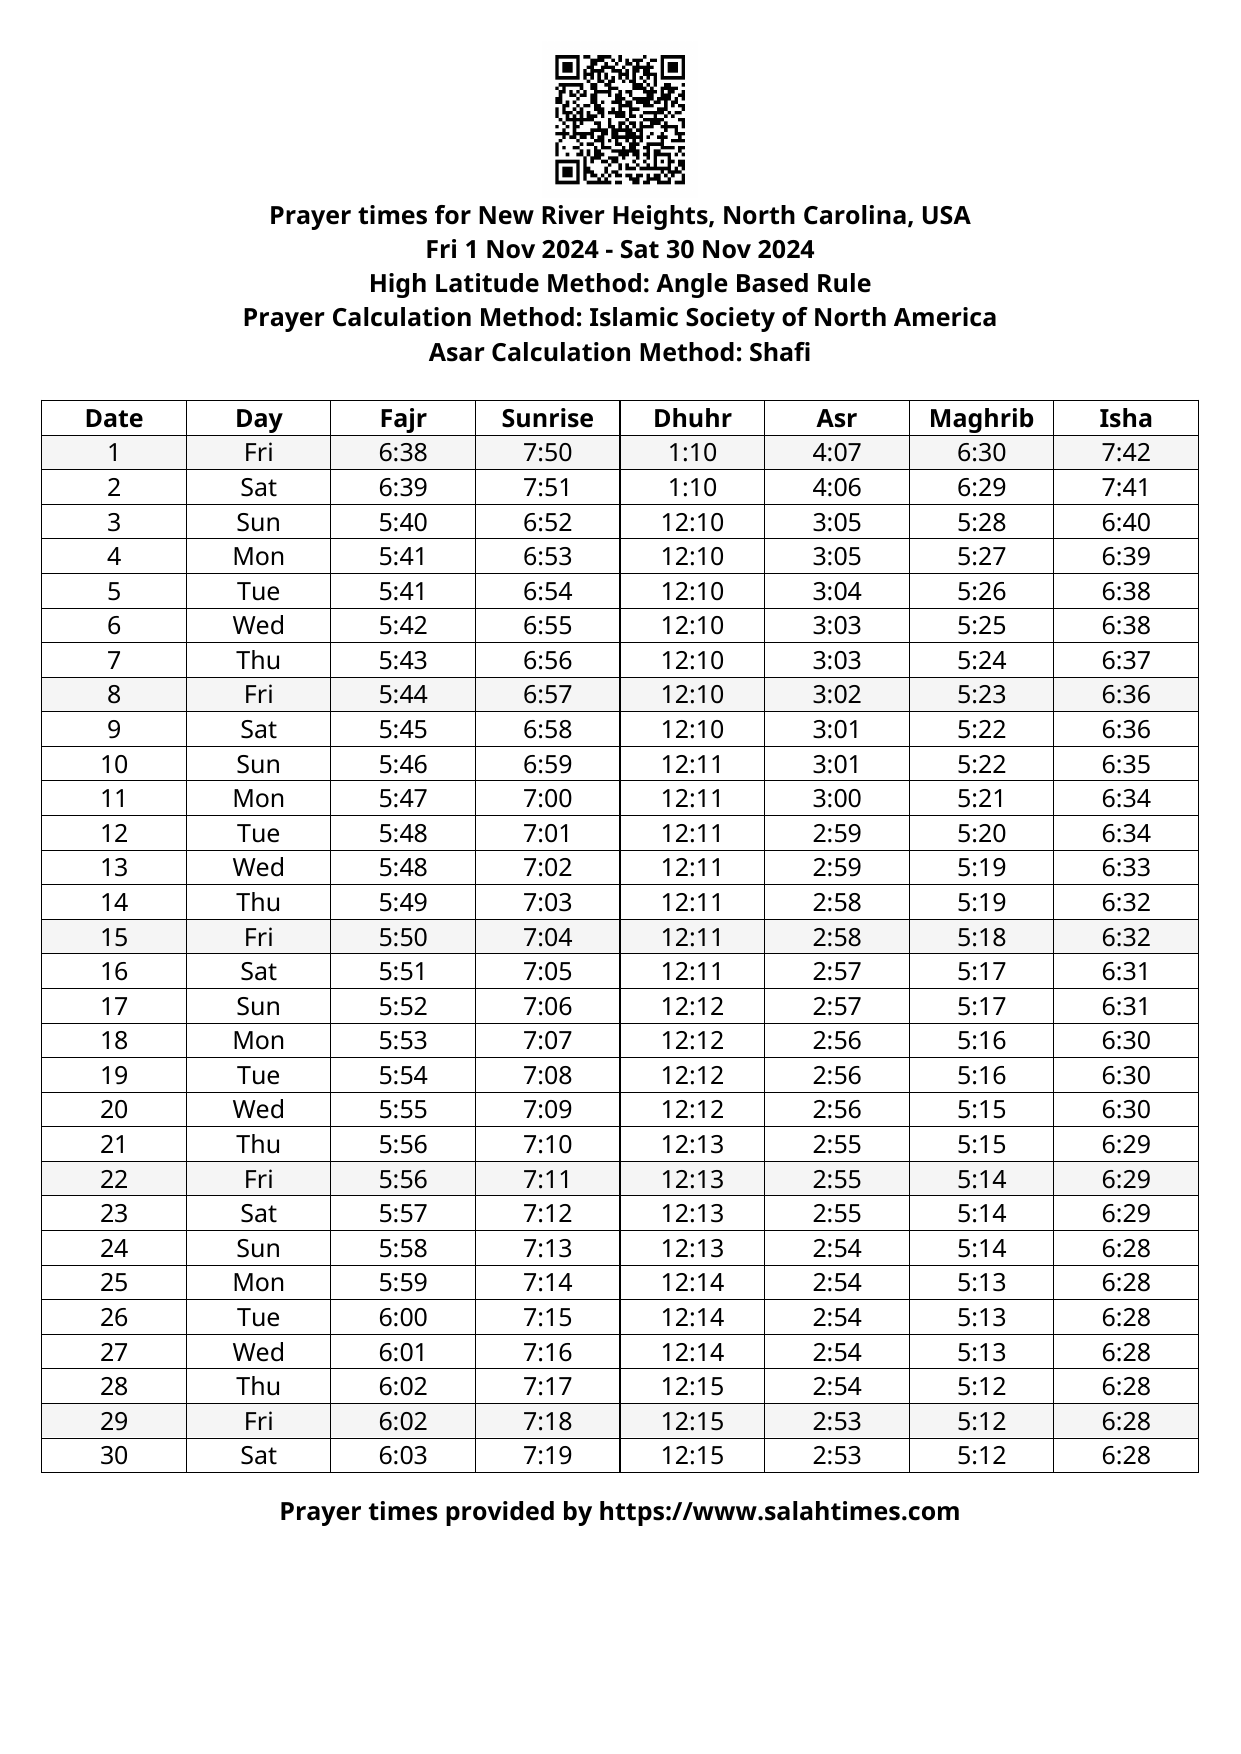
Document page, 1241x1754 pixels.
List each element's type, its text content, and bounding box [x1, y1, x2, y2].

table_cell Thu [187, 1369, 330, 1403]
table_cell 2:53 [765, 1404, 909, 1437]
table_header Asr [765, 401, 909, 434]
table_cell 1 [42, 436, 186, 469]
table_cell 5:24 [910, 643, 1053, 677]
table_cell 5:56 [331, 1127, 475, 1161]
table_cell 2:58 [765, 920, 909, 953]
table_cell 2:57 [765, 989, 909, 1022]
table_cell 12:15 [621, 1369, 764, 1403]
table_cell 2:55 [765, 1162, 909, 1195]
table_cell Sun [187, 747, 330, 780]
table_cell 5:16 [910, 1058, 1053, 1092]
table_cell 7:16 [476, 1335, 619, 1368]
table_cell 7:08 [476, 1058, 619, 1092]
table_cell 6:53 [476, 539, 619, 573]
table_cell 17 [42, 989, 186, 1022]
table_cell 6:40 [1054, 505, 1198, 538]
table_cell 2:56 [765, 1024, 909, 1057]
table_cell 7:14 [476, 1266, 619, 1299]
table_cell 12:13 [621, 1231, 764, 1264]
table_cell Sat [187, 712, 330, 746]
table_cell 7:03 [476, 885, 619, 919]
table_cell 5:52 [331, 989, 475, 1022]
table_cell 6:29 [910, 470, 1053, 504]
table_cell Sun [187, 989, 330, 1022]
table_cell 12:11 [621, 781, 764, 815]
table_cell 6:38 [331, 436, 475, 469]
table_cell 5:45 [331, 712, 475, 746]
table_cell 8 [42, 678, 186, 711]
table_cell 3:02 [765, 678, 909, 711]
table_cell 5:25 [910, 609, 1053, 642]
table_cell 5:46 [331, 747, 475, 780]
table_cell 2:55 [765, 1196, 909, 1230]
table_cell 7:00 [476, 781, 619, 815]
table_cell 5:56 [331, 1162, 475, 1195]
table_cell 5:18 [910, 920, 1053, 953]
table_cell 6:30 [1054, 1093, 1198, 1126]
table_cell 7:01 [476, 816, 619, 849]
table_cell 7:02 [476, 851, 619, 884]
table_cell Sat [187, 1439, 330, 1472]
table_cell 5:47 [331, 781, 475, 815]
table_cell 22 [42, 1162, 186, 1195]
table_cell 2 [42, 470, 186, 504]
table_cell 7:07 [476, 1024, 619, 1057]
table_cell 3 [42, 505, 186, 538]
table_cell 12:12 [621, 989, 764, 1022]
table_header Date [42, 401, 186, 434]
table_cell 6:33 [1054, 851, 1198, 884]
table_cell 12 [42, 816, 186, 849]
table_cell 4:06 [765, 470, 909, 504]
table_cell 12:14 [621, 1300, 764, 1334]
table_cell 23 [42, 1196, 186, 1230]
table_cell 5:28 [910, 505, 1053, 538]
table_cell 6:34 [1054, 781, 1198, 815]
table_cell 5:59 [331, 1266, 475, 1299]
table_cell 6:54 [476, 574, 619, 607]
table_cell 20 [42, 1093, 186, 1126]
table_cell 18 [42, 1024, 186, 1057]
table_cell 6:28 [1054, 1439, 1198, 1472]
text High Latitude Method: Angle Based Rule [42, 266, 1198, 300]
table_cell 3:01 [765, 712, 909, 746]
table_cell 5:13 [910, 1266, 1053, 1299]
table_cell 5:17 [910, 989, 1053, 1022]
table_cell 5:13 [910, 1300, 1053, 1334]
text Prayer times provided by https://www.salahtimes.com [42, 1494, 1198, 1528]
table_cell Wed [187, 1093, 330, 1126]
table_cell Mon [187, 1266, 330, 1299]
table_cell 7:41 [1054, 470, 1198, 504]
table_cell 2:59 [765, 816, 909, 849]
table_cell 11 [42, 781, 186, 815]
table_cell 6:01 [331, 1335, 475, 1368]
table_cell 7:15 [476, 1300, 619, 1334]
table_cell 5:15 [910, 1093, 1053, 1126]
table_cell Fri [187, 1404, 330, 1437]
table_cell 6:35 [1054, 747, 1198, 780]
table_cell 5:22 [910, 712, 1053, 746]
table_cell 3:04 [765, 574, 909, 607]
table_cell 28 [42, 1369, 186, 1403]
table_cell 12:10 [621, 574, 764, 607]
table_cell 5:40 [331, 505, 475, 538]
table_header Isha [1054, 401, 1198, 434]
table_cell 27 [42, 1335, 186, 1368]
table_cell 6:34 [1054, 816, 1198, 849]
table_cell 6:59 [476, 747, 619, 780]
table_cell 12:11 [621, 816, 764, 849]
table_cell 7:09 [476, 1093, 619, 1126]
table_cell Wed [187, 609, 330, 642]
table_cell 7:10 [476, 1127, 619, 1161]
table_cell 5:43 [331, 643, 475, 677]
table_cell 12:12 [621, 1024, 764, 1057]
table_cell Sat [187, 954, 330, 988]
table_cell Sun [187, 1231, 330, 1264]
table_cell 7:04 [476, 920, 619, 953]
table_cell 2:59 [765, 851, 909, 884]
table_cell 6:03 [331, 1439, 475, 1472]
table_cell 6:29 [1054, 1196, 1198, 1230]
table_cell 5:27 [910, 539, 1053, 573]
table_cell 9 [42, 712, 186, 746]
table_cell 2:58 [765, 885, 909, 919]
table_cell 6:30 [910, 436, 1053, 469]
table_cell 29 [42, 1404, 186, 1437]
table_cell Thu [187, 885, 330, 919]
table_cell 5:13 [910, 1335, 1053, 1368]
table_cell 2:54 [765, 1231, 909, 1264]
table_header Day [187, 401, 330, 434]
table_cell 12:11 [621, 885, 764, 919]
table_cell 3:03 [765, 643, 909, 677]
table_cell 5:41 [331, 539, 475, 573]
table_cell 12:12 [621, 1093, 764, 1126]
table_cell 6:56 [476, 643, 619, 677]
table_cell 7:12 [476, 1196, 619, 1230]
table_cell 2:54 [765, 1300, 909, 1334]
table_cell 5:42 [331, 609, 475, 642]
table_cell 12:13 [621, 1127, 764, 1161]
table_cell 6:00 [331, 1300, 475, 1334]
table_cell 5 [42, 574, 186, 607]
table_cell 12:11 [621, 920, 764, 953]
table_cell 21 [42, 1127, 186, 1161]
table_cell 12:15 [621, 1439, 764, 1472]
table_cell 12:10 [621, 539, 764, 573]
table_cell 6:28 [1054, 1335, 1198, 1368]
table_cell 2:53 [765, 1439, 909, 1472]
table_cell 6:02 [331, 1369, 475, 1403]
table_cell 2:55 [765, 1127, 909, 1161]
text Prayer times for New River Heights, North Carolina, USA [42, 198, 1198, 232]
table_cell 3:01 [765, 747, 909, 780]
table_cell 16 [42, 954, 186, 988]
table_cell 4:07 [765, 436, 909, 469]
table_cell 6:36 [1054, 678, 1198, 711]
table_cell 5:53 [331, 1024, 475, 1057]
table_cell 5:55 [331, 1093, 475, 1126]
table_cell 7 [42, 643, 186, 677]
table_cell 5:14 [910, 1162, 1053, 1195]
table_cell 12:13 [621, 1196, 764, 1230]
table_cell 5:12 [910, 1404, 1053, 1437]
table_cell 26 [42, 1300, 186, 1334]
table_cell 5:16 [910, 1024, 1053, 1057]
table_cell 5:12 [910, 1369, 1053, 1403]
table_cell 6:31 [1054, 954, 1198, 988]
table_cell Sat [187, 470, 330, 504]
table_cell 7:06 [476, 989, 619, 1022]
table_cell 3:05 [765, 539, 909, 573]
table_cell 13 [42, 851, 186, 884]
table_cell 6:28 [1054, 1266, 1198, 1299]
table_cell Mon [187, 539, 330, 573]
table_cell 25 [42, 1266, 186, 1299]
table_cell 14 [42, 885, 186, 919]
table_cell 5:19 [910, 885, 1053, 919]
table_cell 12:11 [621, 851, 764, 884]
table_cell 5:19 [910, 851, 1053, 884]
table_cell 6:39 [1054, 539, 1198, 573]
table_cell 5:58 [331, 1231, 475, 1264]
table_cell 5:22 [910, 747, 1053, 780]
table_cell 5:44 [331, 678, 475, 711]
table_cell Thu [187, 1127, 330, 1161]
table_cell 5:15 [910, 1127, 1053, 1161]
table_cell 7:19 [476, 1439, 619, 1472]
table_cell Wed [187, 851, 330, 884]
table_cell 6:28 [1054, 1300, 1198, 1334]
table_cell 12:11 [621, 747, 764, 780]
table_cell 5:17 [910, 954, 1053, 988]
table_cell 6:32 [1054, 885, 1198, 919]
table_cell 5:23 [910, 678, 1053, 711]
table_cell Mon [187, 781, 330, 815]
table_cell 2:54 [765, 1266, 909, 1299]
table_cell 12:14 [621, 1335, 764, 1368]
table_cell Sun [187, 505, 330, 538]
table_cell Tue [187, 1300, 330, 1334]
table_cell 7:18 [476, 1404, 619, 1437]
table_cell 12:12 [621, 1058, 764, 1092]
text Prayer Calculation Method: Islamic Society of North America [42, 300, 1198, 334]
table_cell 7:13 [476, 1231, 619, 1264]
table_cell Mon [187, 1024, 330, 1057]
table_cell 24 [42, 1231, 186, 1264]
picture [542, 41, 699, 198]
table_cell 5:49 [331, 885, 475, 919]
table_cell 1:10 [621, 470, 764, 504]
table_cell 6:39 [331, 470, 475, 504]
table_cell 12:10 [621, 643, 764, 677]
table_cell 12:11 [621, 954, 764, 988]
table_cell 6:31 [1054, 989, 1198, 1022]
table_header Sunrise [476, 401, 619, 434]
table_cell 3:00 [765, 781, 909, 815]
table_cell 7:50 [476, 436, 619, 469]
table_cell 5:21 [910, 781, 1053, 815]
table_cell Tue [187, 1058, 330, 1092]
table_cell 7:42 [1054, 436, 1198, 469]
table_cell 6:55 [476, 609, 619, 642]
table_cell Fri [187, 1162, 330, 1195]
table_cell 6:28 [1054, 1404, 1198, 1437]
table_cell 6:02 [331, 1404, 475, 1437]
table_cell 12:14 [621, 1266, 764, 1299]
table_cell 30 [42, 1439, 186, 1472]
table_cell 12:13 [621, 1162, 764, 1195]
table_cell 2:54 [765, 1335, 909, 1368]
table_cell 6:32 [1054, 920, 1198, 953]
table_cell 5:54 [331, 1058, 475, 1092]
table_cell 5:57 [331, 1196, 475, 1230]
table_cell 2:56 [765, 1093, 909, 1126]
table_cell Wed [187, 1335, 330, 1368]
table_cell 12:10 [621, 678, 764, 711]
table_cell Fri [187, 678, 330, 711]
table_cell 1:10 [621, 436, 764, 469]
table_cell 6:30 [1054, 1058, 1198, 1092]
table_cell 15 [42, 920, 186, 953]
table_cell 2:56 [765, 1058, 909, 1092]
table_cell 5:50 [331, 920, 475, 953]
table_cell 5:26 [910, 574, 1053, 607]
table_cell 6:29 [1054, 1127, 1198, 1161]
table_cell 5:48 [331, 816, 475, 849]
table_cell 7:17 [476, 1369, 619, 1403]
table_cell 6:37 [1054, 643, 1198, 677]
table_cell 6:28 [1054, 1231, 1198, 1264]
table_cell 6:57 [476, 678, 619, 711]
table_cell 5:12 [910, 1439, 1053, 1472]
table_cell 5:14 [910, 1196, 1053, 1230]
table_cell 5:41 [331, 574, 475, 607]
table_cell 7:51 [476, 470, 619, 504]
table_cell 7:11 [476, 1162, 619, 1195]
table_cell 5:48 [331, 851, 475, 884]
table_cell 6:36 [1054, 712, 1198, 746]
table_cell Fri [187, 436, 330, 469]
table_cell Tue [187, 816, 330, 849]
table_cell Thu [187, 643, 330, 677]
table_cell 7:05 [476, 954, 619, 988]
table_cell 5:14 [910, 1231, 1053, 1264]
table_cell 3:05 [765, 505, 909, 538]
table_header Maghrib [910, 401, 1053, 434]
table_cell 6:38 [1054, 574, 1198, 607]
table_cell 5:51 [331, 954, 475, 988]
table_cell 2:54 [765, 1369, 909, 1403]
table_cell 12:10 [621, 505, 764, 538]
table_cell 3:03 [765, 609, 909, 642]
table_cell Fri [187, 920, 330, 953]
table_cell 6:29 [1054, 1162, 1198, 1195]
table_cell 10 [42, 747, 186, 780]
table_cell 6:38 [1054, 609, 1198, 642]
table_header Dhuhr [621, 401, 764, 434]
table_cell 6:28 [1054, 1369, 1198, 1403]
table_header Fajr [331, 401, 475, 434]
table_cell Tue [187, 574, 330, 607]
table_cell Sat [187, 1196, 330, 1230]
table_cell 5:20 [910, 816, 1053, 849]
table_cell 12:10 [621, 609, 764, 642]
table_cell 12:10 [621, 712, 764, 746]
table_cell 19 [42, 1058, 186, 1092]
text Asar Calculation Method: Shafi [42, 334, 1198, 368]
table_cell 6:52 [476, 505, 619, 538]
table_cell 12:15 [621, 1404, 764, 1437]
text Fri 1 Nov 2024 - Sat 30 Nov 2024 [42, 232, 1198, 266]
table_cell 6:30 [1054, 1024, 1198, 1057]
table_cell 6:58 [476, 712, 619, 746]
table_cell 4 [42, 539, 186, 573]
table_cell 2:57 [765, 954, 909, 988]
table_cell 6 [42, 609, 186, 642]
